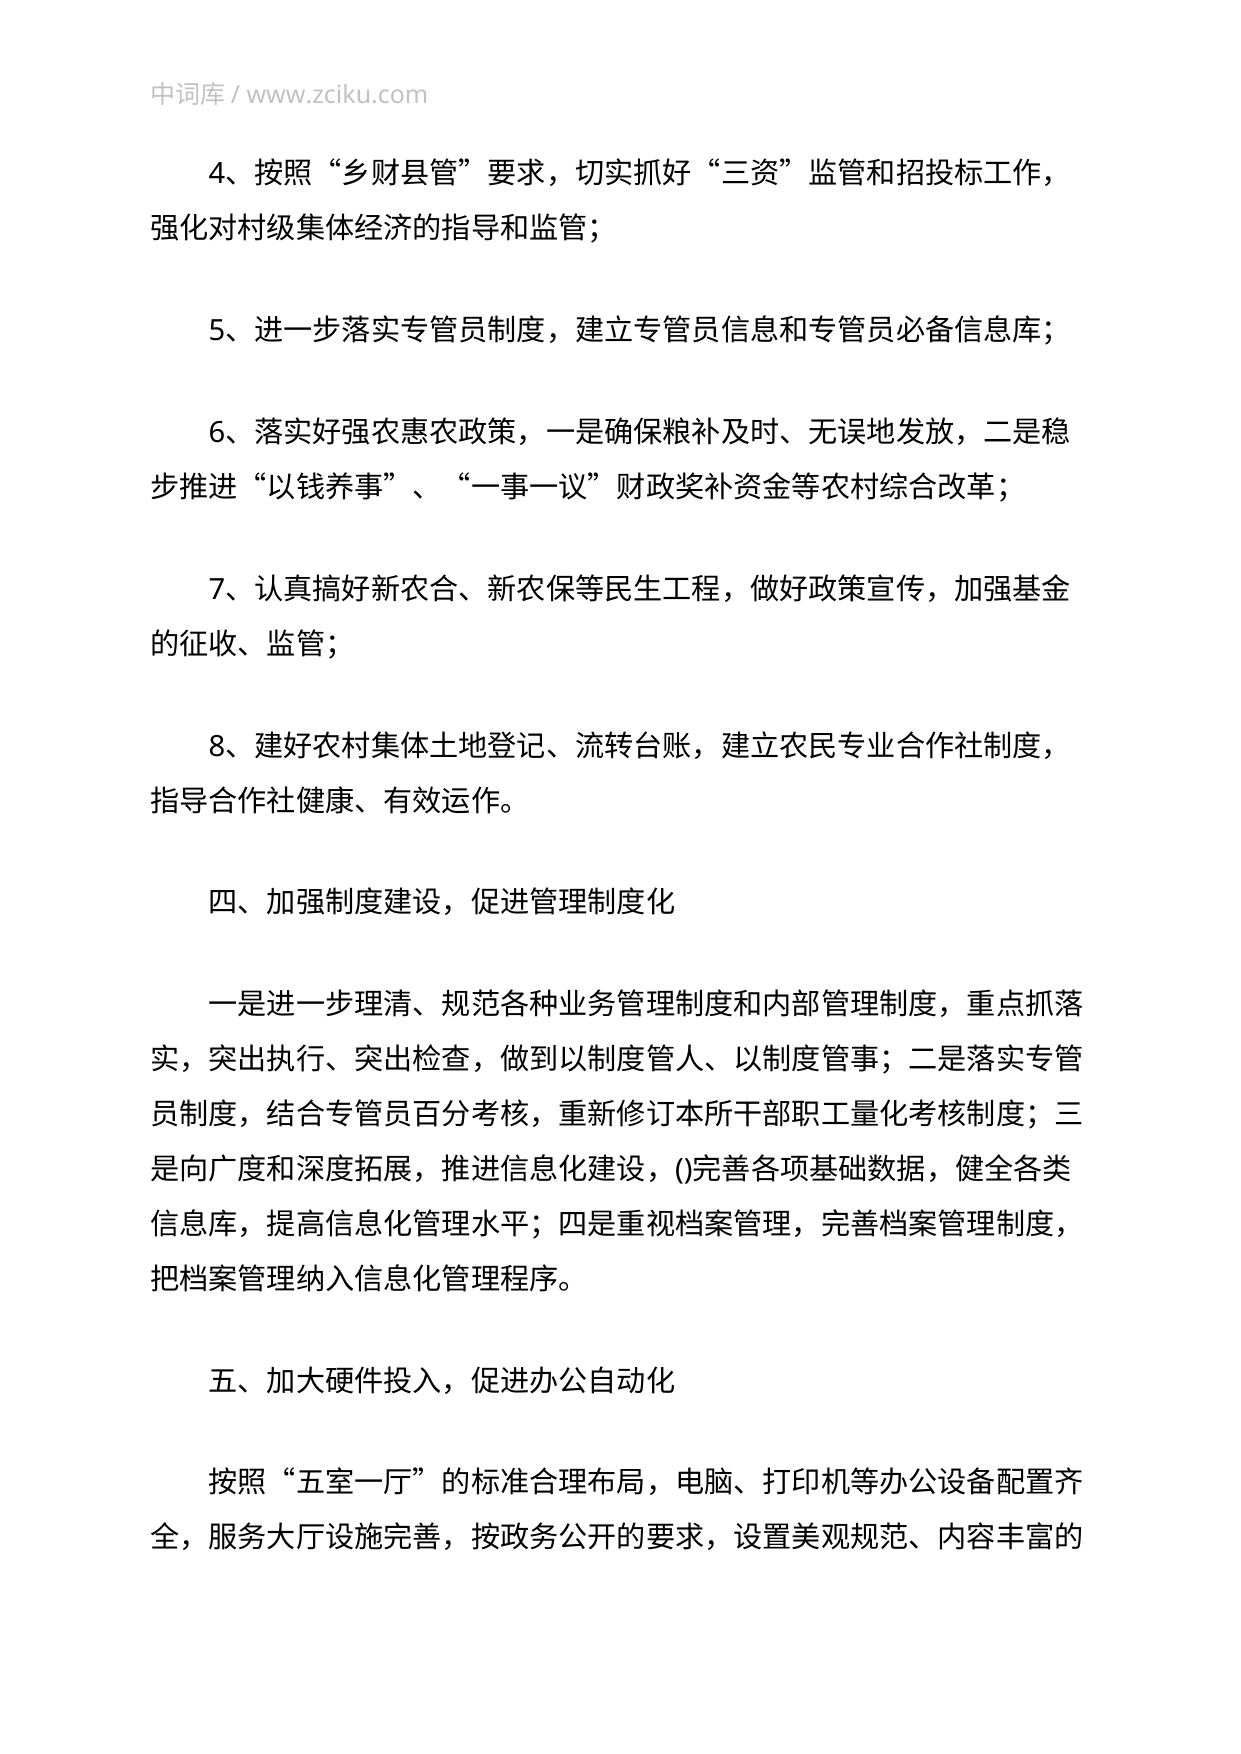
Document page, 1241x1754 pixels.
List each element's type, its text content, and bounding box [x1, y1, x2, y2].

text 四、加强制度建设，促进管理制度化 [150, 879, 1090, 921]
text 一是进一步理清、规范各种业务管理制度和内部管理制度，重点抓落实，突出执行、突出检查，做到以制度管人、以制度管事；二是落实专管员制度，结合专管员百分考核，重新修订本所干部职工量化考核制度；三是向广度和深度拓展，推进信息化建设，()完善各项基础数据，健全各类信息库，提高信息化管理水平；四是重视档案管理，完善档案管理制度，把档案管理纳入信息化管理程序。 [150, 981, 1090, 1298]
text 4、按照“乡财县管”要求，切实抓好“三资”监管和招投标工作，强化对村级集体经济的指导和监管； [150, 150, 1090, 247]
text 五、加大硬件投入，促进办公自动化 [150, 1357, 1090, 1399]
text 7、认真搞好新农合、新农保等民生工程，做好政策宣传，加强基金的征收、监管； [150, 566, 1090, 663]
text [150, 1459, 1090, 1556]
text 6、落实好强农惠农政策，一是确保粮补及时、无误地发放，二是稳步推进“以钱养事”、“一事一议”财政奖补资金等农村综合改革； [150, 409, 1090, 506]
text 5、进一步落实专管员制度，建立专管员信息和专管员必备信息库； [150, 307, 1090, 349]
text 8、建好农村集体土地登记、流转台账，建立农民专业合作社制度，指导合作社健康、有效运作。 [150, 722, 1090, 819]
